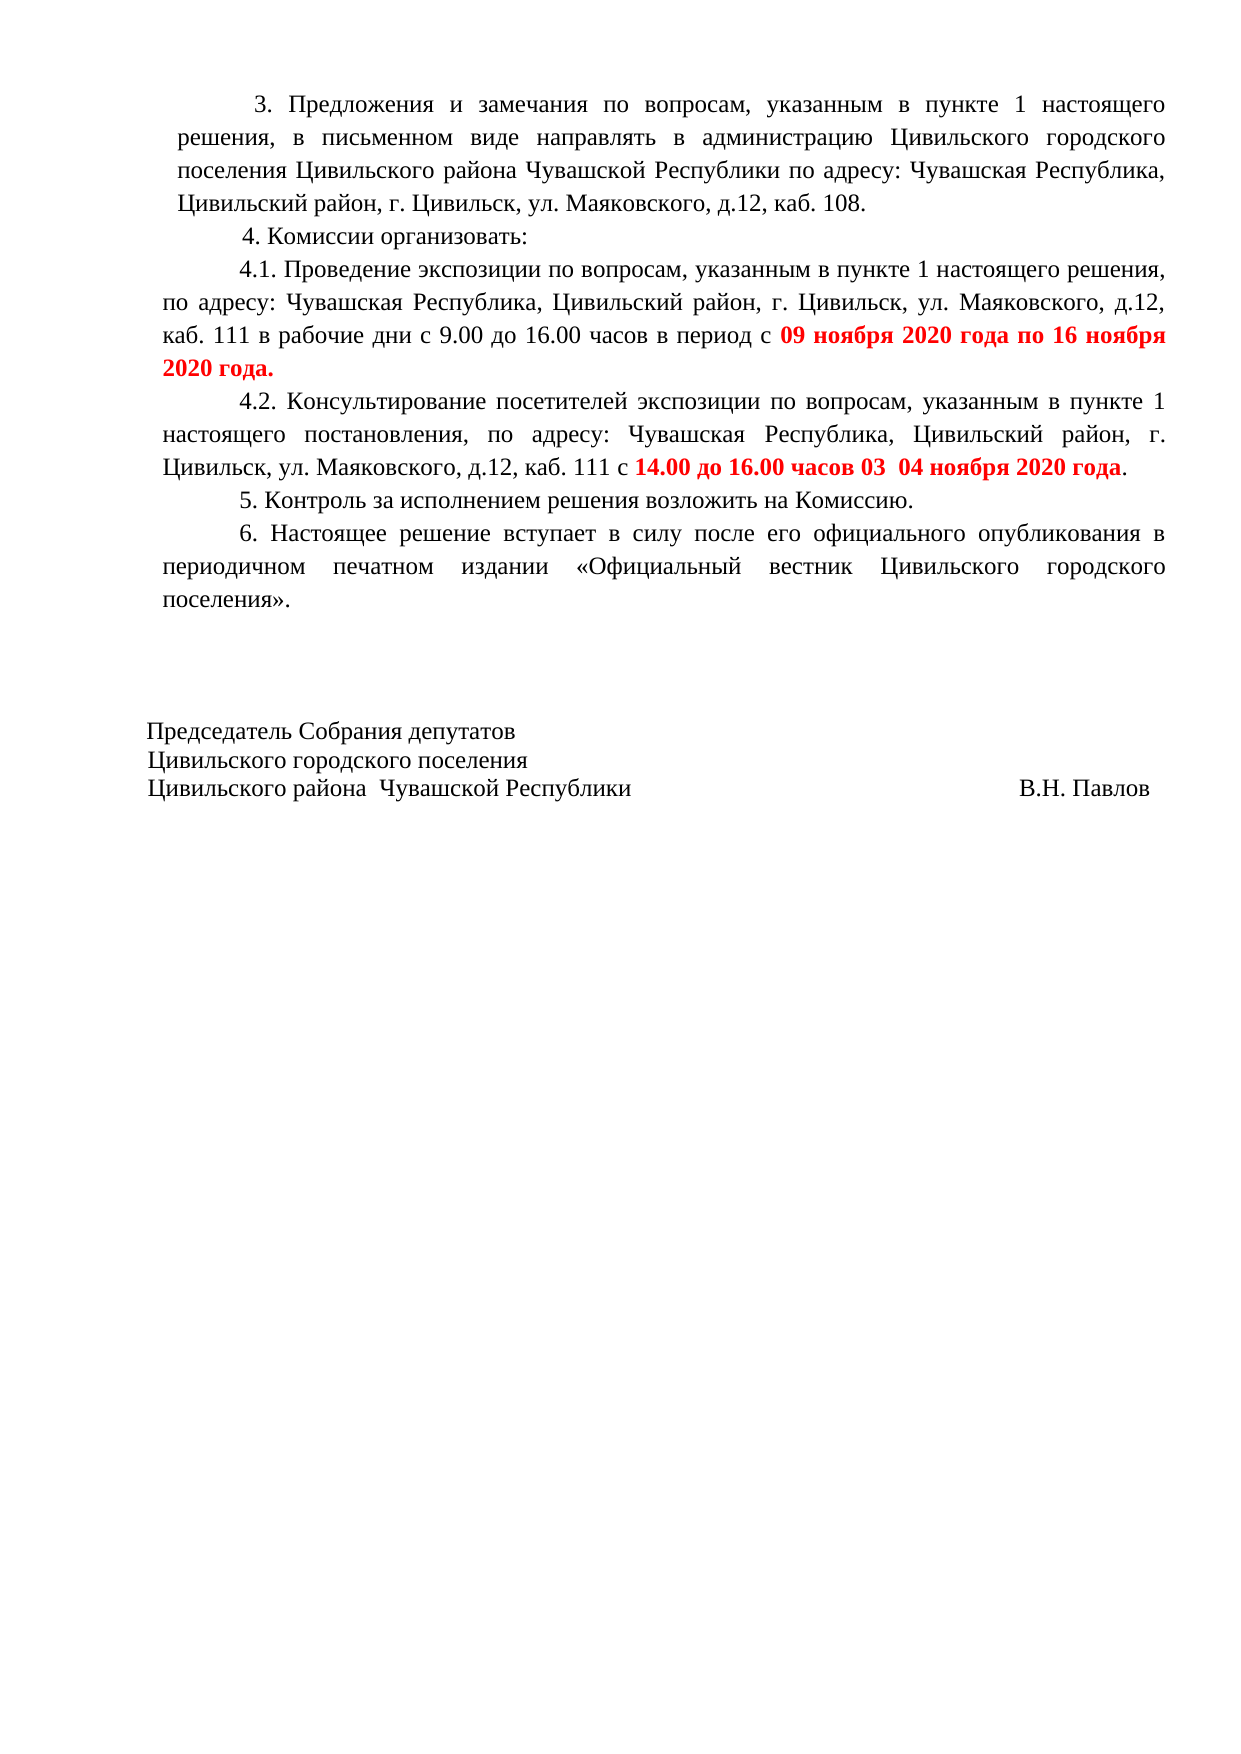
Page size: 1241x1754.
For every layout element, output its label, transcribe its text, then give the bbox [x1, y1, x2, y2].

text Цивильского района Чувашской Республики В.Н. Павлов [74, 773, 1092, 802]
text 6. Настоящее решение вступает в силу после его официального опубликования в периодичном печатном издании «Официальный вестник Цивильского городского поселения». [162, 518, 1166, 613]
text Председатель Собрания депутатов [74, 716, 1092, 745]
text Цивильского городского поселения [147, 745, 1092, 773]
text 4.1. Проведение экспозиции по вопросам, указанным в пункте 1 настоящего решения, по адресу: Чувашская Республика, Цивильский район, г. Цивильск, ул. Маяковского, д.12, каб. 111 в рабочие дни с 9.00 до 16.00 часов в период с 09 ноября 2020 года по 16 ноября 2020 года. [162, 254, 1166, 382]
text 5. Контроль за исполнением решения возложить на Комиссию. [162, 485, 1092, 514]
text 3. Предложения и замечания по вопросам, указанным в пункте 1 настоящего решения, в письменном виде направлять в администрацию Цивильского городского поселения Цивильского района Чувашской Республики по адресу: Чувашская Республика, Цивильский район, г. Цивильск, ул. Маяковского, д.12, каб. 108. [177, 89, 1166, 216]
text 4. Комиссии организовать: [150, 221, 1092, 249]
text 4.2. Консультирование посетителей экспозиции по вопросам, указанным в пункте 1 настоящего постановления, по адресу: Чувашская Республика, Цивильский район, г. Цивильск, ул. Маяковского, д.12, каб. 111 с 14.00 до 16.00 часов 03 04 ноября 2020 года. [162, 386, 1166, 481]
